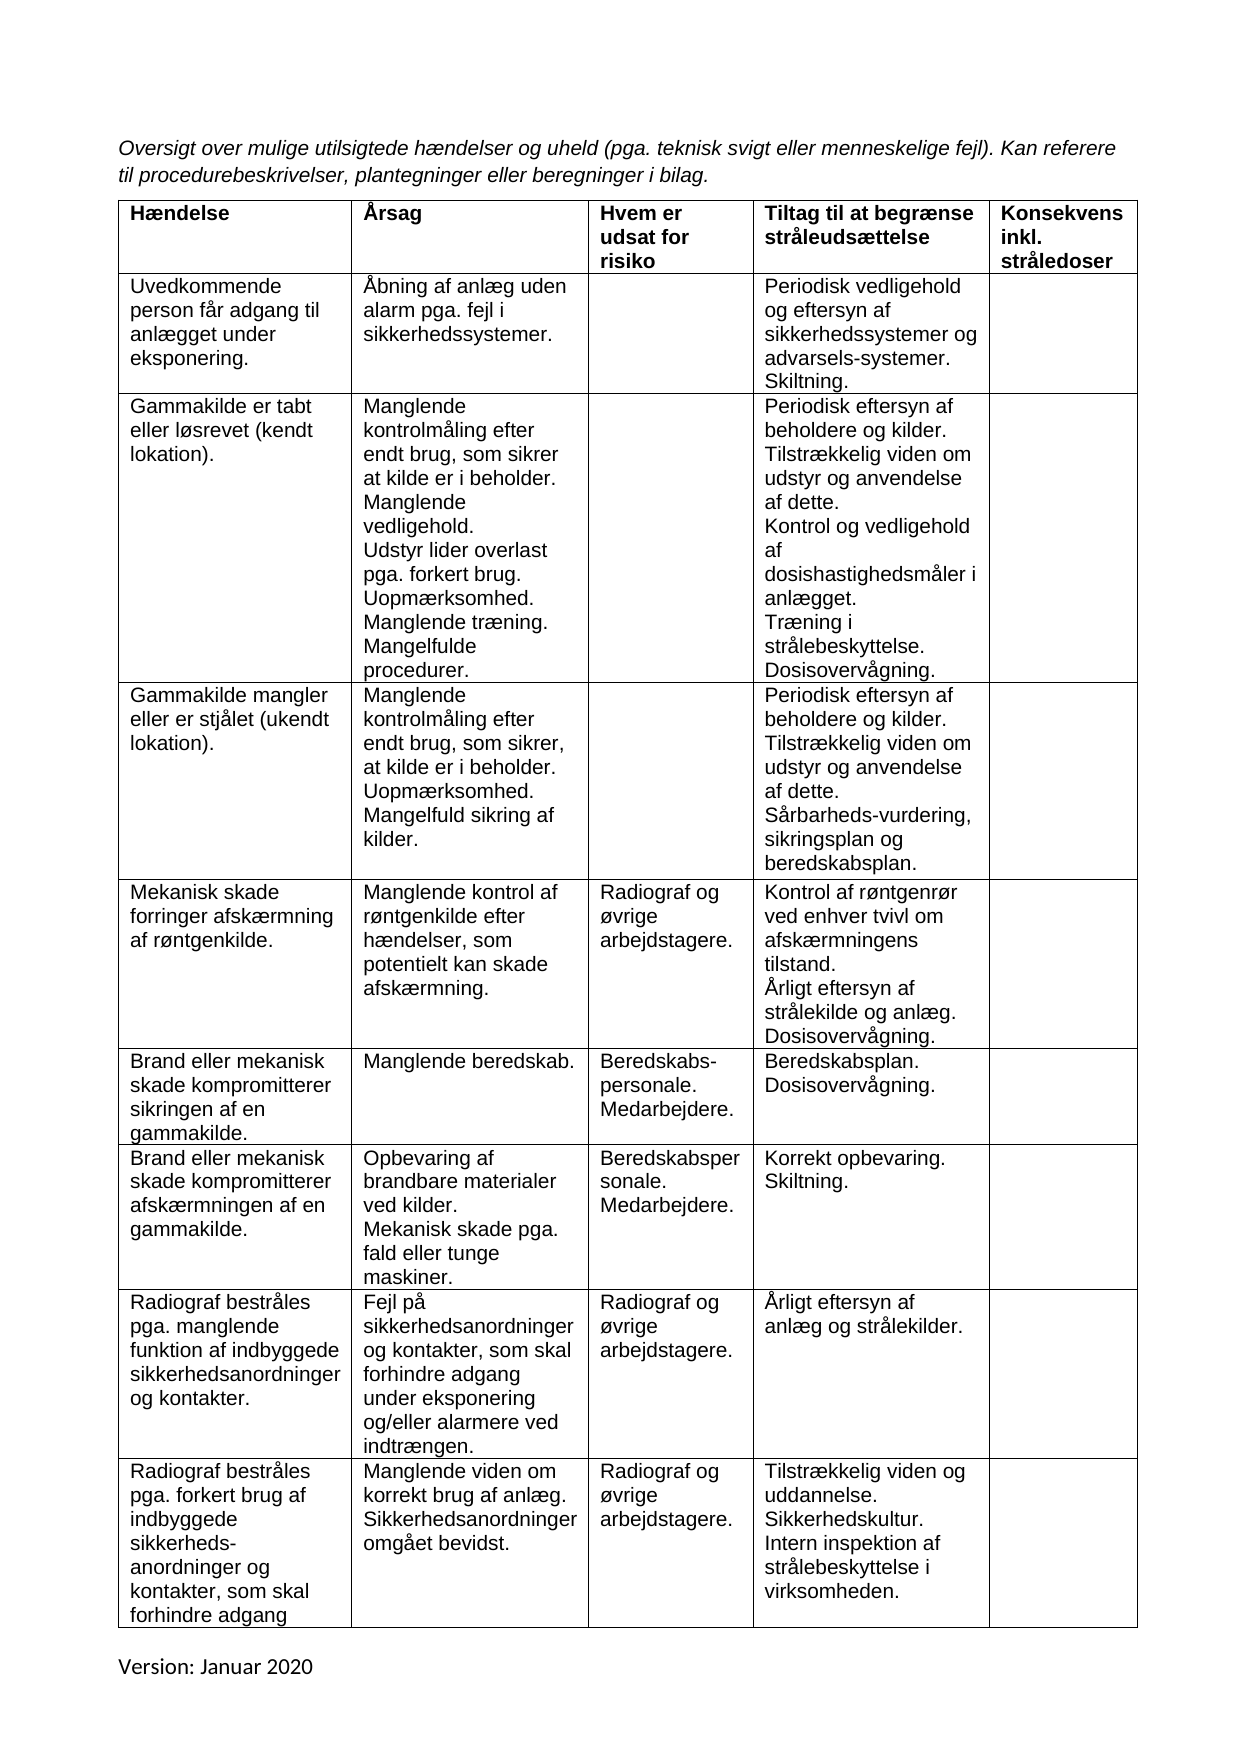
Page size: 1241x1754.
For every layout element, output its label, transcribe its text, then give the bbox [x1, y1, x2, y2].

table_cell Manglende kontrol af røntgenkilde efter hændelser, som potentielt kan skade afskærmning. [352, 880, 588, 1047]
table_cell Åbning af anlæg uden alarm pga. fejl i sikkerhedssystemer. [352, 274, 588, 393]
table_cell Periodisk eftersyn af beholdere og kilder. Tilstrækkelig viden om udstyr og anvendelse af dette. Kontrol og vedligehold af dosishastighedsmåler i anlægget. Træning i strålebeskyttelse. Dosisovervågning. [754, 394, 989, 682]
table_cell [990, 1290, 1137, 1458]
table_cell Korrekt opbevaring. Skiltning. [754, 1145, 989, 1289]
table_cell [990, 1049, 1137, 1144]
table_cell [990, 274, 1137, 393]
table_cell Gammakilde mangler eller er stjålet (ukendt lokation). [119, 683, 351, 879]
table_cell Uvedkommende person får adgang til anlægget under eksponering. [119, 274, 351, 393]
table_cell [990, 1145, 1137, 1289]
table_cell Beredskabs- personale. Medarbejdere. [589, 1049, 753, 1144]
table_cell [589, 1459, 753, 1627]
table_cell Opbevaring af brandbare materialer ved kilder. Mekanisk skade pga. fald eller tunge maskiner. [352, 1145, 588, 1289]
table_cell Fejl på sikkerhedsanordninger og kontakter, som skal forhindre adgang under eksponering og/eller alarmere ved indtrængen. [352, 1290, 588, 1458]
table_cell Beredskabspersonale. Medarbejdere. [589, 1145, 753, 1289]
table_cell Manglende beredskab. [352, 1049, 588, 1144]
table_cell Beredskabsplan. Dosisovervågning. [754, 1049, 989, 1144]
table_cell [589, 394, 753, 682]
table_cell [990, 394, 1137, 682]
table_cell Periodisk vedligehold og eftersyn af sikkerhedssystemer og advarsels-systemer. Skiltning. [754, 274, 989, 393]
table_cell Brand eller mekanisk skade kompromitterer sikringen af en gammakilde. [119, 1049, 351, 1144]
table_cell Radiograf og øvrige arbejdstagere. [589, 880, 753, 1047]
table_cell Manglende kontrolmåling efter endt brug, som sikrer, at kilde er i beholder. Uopmærksomhed. Mangelfuld sikring af kilder. [352, 683, 588, 879]
text Oversigt over mulige utilsigtede hændelser og uheld (pga. teknisk svigt eller menneskelige fejl). Kan referere til procedurebeskrivelser, plantegninger eller beregninger i bilag. [118, 133, 1122, 187]
table_header Hvem er udsat for risiko [589, 201, 753, 272]
table_cell Kontrol af røntgenrør ved enhver tvivl om afskærmningens tilstand. Årligt eftersyn af strålekilde og anlæg. Dosisovervågning. [754, 880, 989, 1047]
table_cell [119, 1459, 351, 1627]
table_cell [990, 1459, 1137, 1627]
table_cell [990, 683, 1137, 879]
table_cell Periodisk eftersyn af beholdere og kilder. Tilstrækkelig viden om udstyr og anvendelse af dette. Sårbarheds-vurdering, sikringsplan og beredskabsplan. [754, 683, 989, 879]
table_header Konsekvens inkl. stråledoser [990, 201, 1137, 272]
table_header Årsag [352, 201, 588, 272]
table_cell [754, 1459, 989, 1627]
table_cell Årligt eftersyn af anlæg og strålekilder. [754, 1290, 989, 1458]
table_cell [352, 1459, 588, 1627]
table_cell Radiograf bestråles pga. manglende funktion af indbyggede sikkerhedsanordninger og kontakter. [119, 1290, 351, 1458]
table_cell Manglende kontrolmåling efter endt brug, som sikrer at kilde er i beholder. Manglende vedligehold. Udstyr lider overlast pga. forkert brug. Uopmærksomhed. Manglende træning. Mangelfulde procedurer. [352, 394, 588, 682]
table_cell Brand eller mekanisk skade kompromitterer afskærmningen af en gammakilde. [119, 1145, 351, 1289]
table_cell [990, 880, 1137, 1047]
table_cell Gammakilde er tabt eller løsrevet (kendt lokation). [119, 394, 351, 682]
table_cell [589, 274, 753, 393]
table_cell Radiograf og øvrige arbejdstagere. [589, 1290, 753, 1458]
table_cell [589, 683, 753, 879]
table_cell Mekanisk skade forringer afskærmning af røntgenkilde. [119, 880, 351, 1047]
table_header Hændelse [119, 201, 351, 272]
table_header Tiltag til at begrænse stråleudsættelse [754, 201, 989, 272]
